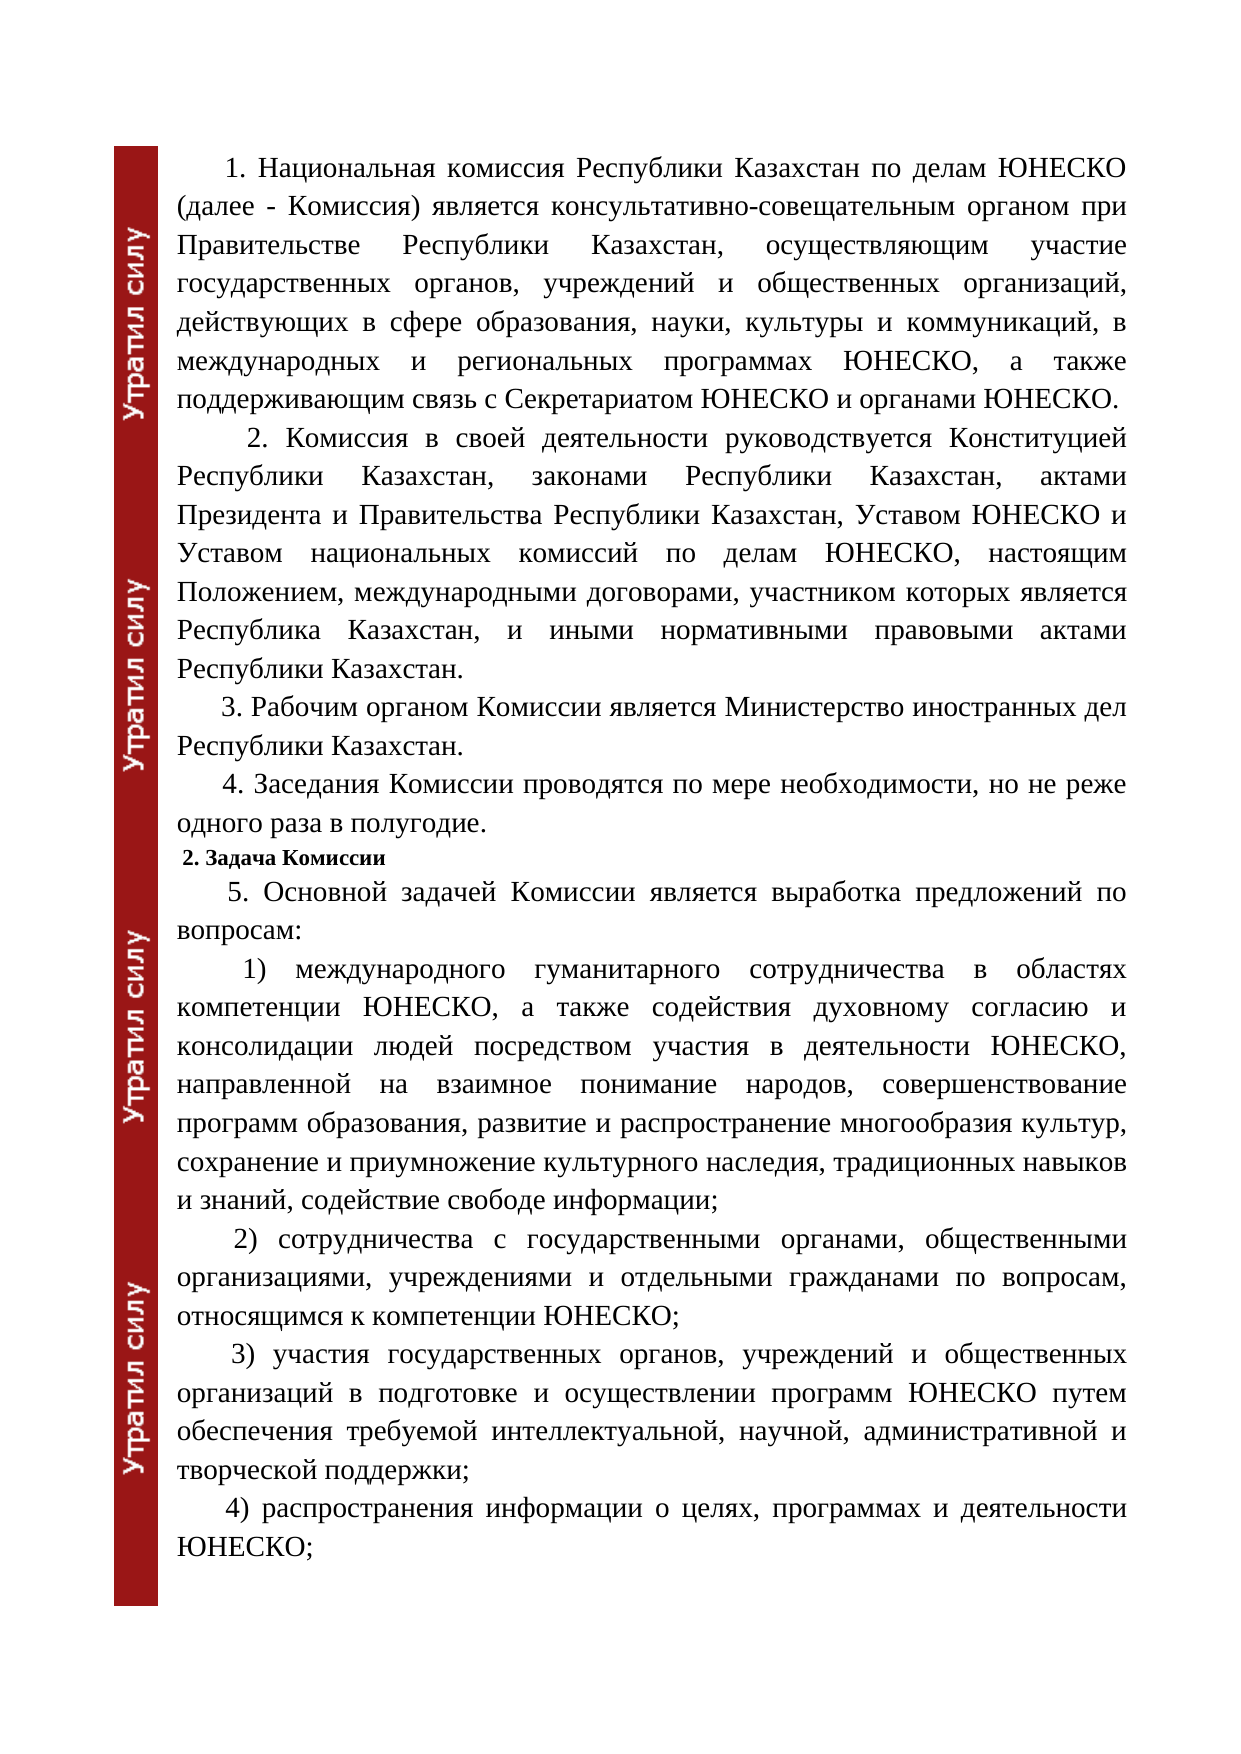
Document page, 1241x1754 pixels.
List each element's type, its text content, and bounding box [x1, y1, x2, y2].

picture [114, 1216, 158, 1221]
text 4. Заседания Комиссии проводятся по мере необходимости, но не реже одного раза в полугодие. [112, 767, 1128, 839]
picture [114, 839, 158, 844]
text 5. Основной задачей Комиссии является выработка предложений по вопросам: [112, 874, 1128, 946]
picture [114, 762, 158, 767]
text 2. Комиссия в своей деятельности руководствуется Конституцией Республики Казахстан, законами Республики Казахстан, актами Президента и Правительства Республики Казахстан, Уставом ЮНЕСКО и Уставом национальных комиссий по делам ЮНЕСКО, настоящим Положением, международными договорами, участником которых является Республика Казахстан, и иными нормативными правовыми актами Республики Казахстан. [112, 420, 1128, 684]
picture [114, 415, 158, 420]
text 1) международного гуманитарного сотрудничества в областях компетенции ЮНЕСКО, а также содействия духовному согласию и консолидации людей посредством участия в деятельности ЮНЕСКО, направленной на взаимное понимание народов, совершенствование программ образования, развитие и распространение многообразия культур, сохранение и приумножение культурного наследия, традиционных навыков и знаний, содействие свободе информации; [112, 951, 1128, 1216]
picture [114, 870, 158, 874]
text 2. Задача Комиссии [112, 844, 1128, 870]
picture [114, 1563, 158, 1606]
picture [114, 1331, 158, 1336]
picture [114, 684, 158, 689]
picture [114, 1486, 158, 1491]
text 3) участия государственных органов, учреждений и общественных организаций в подготовке и осуществлении программ ЮНЕСКО путем обеспечения требуемой интеллектуальной, научной, административной и творческой поддержки; [112, 1336, 1128, 1486]
picture [114, 146, 158, 150]
text 2) сотрудничества с государственными органами, общественными организациями, учреждениями и отдельными гражданами по вопросам, относящимся к компетенции ЮНЕСКО; [112, 1221, 1128, 1331]
picture [114, 946, 158, 951]
text 1. Национальная комиссия Республики Казахстан по делам ЮНЕСКО (далее - Комиссия) является консультативно-совещательным органом при Правительстве Республики Казахстан, осуществляющим участие государственных органов, учреждений и общественных организаций, действующих в сфере образования, науки, культуры и коммуникаций, в международных и региональных программах ЮНЕСКО, а также поддерживающим связь с Секретариатом ЮНЕСКО и органами ЮНЕСКО. [112, 150, 1128, 415]
text 3. Рабочим органом Комиссии является Министерство иностранных дел Республики Казахстан. [112, 689, 1128, 762]
text 4) распространения информации о целях, программах и деятельности ЮНЕСКО; [112, 1491, 1128, 1563]
